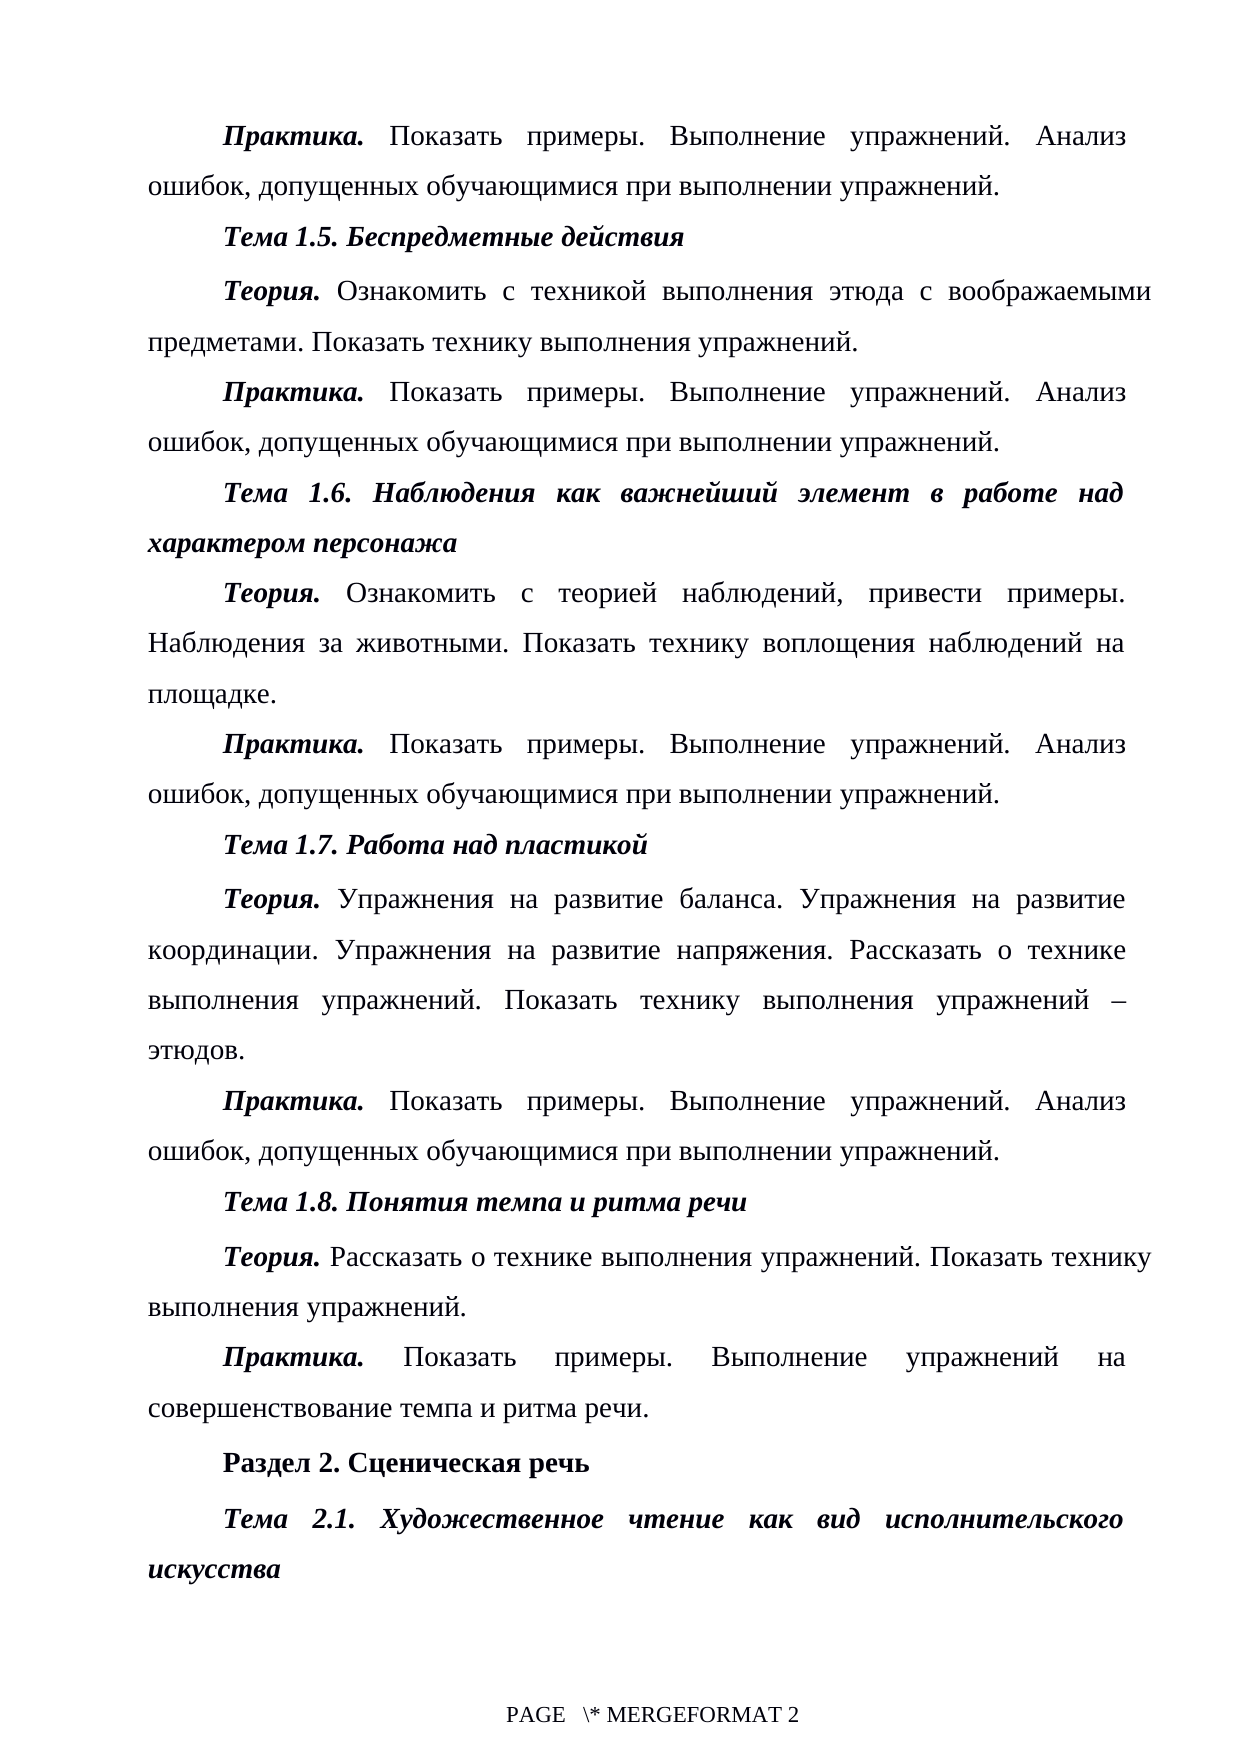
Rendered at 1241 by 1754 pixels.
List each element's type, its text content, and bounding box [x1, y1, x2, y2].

text Практика. Показать примеры. Выполнение упражнений на совершенствование темпа и ритма речи. [148, 1339, 1126, 1423]
text Теория. Упражнения на развитие баланса. Упражнения на развитие координации. Упражнения на развитие напряжения. Рассказать о технике выполнения упражнений. Показать технику выполнения упражнений – этюдов. [148, 881, 1126, 1066]
text Тема 1.6. Наблюдения как важнейший элемент в работе над характером персонажа [148, 475, 1124, 558]
text Теория. Рассказать о технике выполнения упражнений. Показать технику выполнения упражнений. [148, 1239, 1152, 1323]
text Практика. Показать примеры. Выполнение упражнений. Анализ ошибок, допущенных обучающимися при выполнении упражнений. [148, 726, 1126, 810]
text Тема 1.5. Беспредметные действия [148, 219, 1152, 252]
text Тема 1.8. Понятия темпа и ритма речи [148, 1184, 1152, 1218]
text Практика. Показать примеры. Выполнение упражнений. Анализ ошибок, допущенных обучающимися при выполнении упражнений. [148, 1083, 1126, 1167]
text Тема 2.1. Художественное чтение как вид исполнительского искусства [148, 1501, 1124, 1585]
text Теория. Ознакомить с теорией наблюдений, привести примеры. Наблюдения за животными. Показать технику воплощения наблюдений на площадке. [148, 575, 1126, 709]
text Тема 1.7. Работа над пластикой [148, 827, 1152, 860]
text Теория. Ознакомить с техникой выполнения этюда с воображаемыми предметами. Показать технику выполнения упражнений. [148, 273, 1152, 357]
text Раздел 2. Сценическая речь [148, 1446, 1152, 1479]
text Практика. Показать примеры. Выполнение упражнений. Анализ ошибок, допущенных обучающимися при выполнении упражнений. [148, 374, 1126, 458]
text Практика. Показать примеры. Выполнение упражнений. Анализ ошибок, допущенных обучающимися при выполнении упражнений. [148, 118, 1126, 202]
